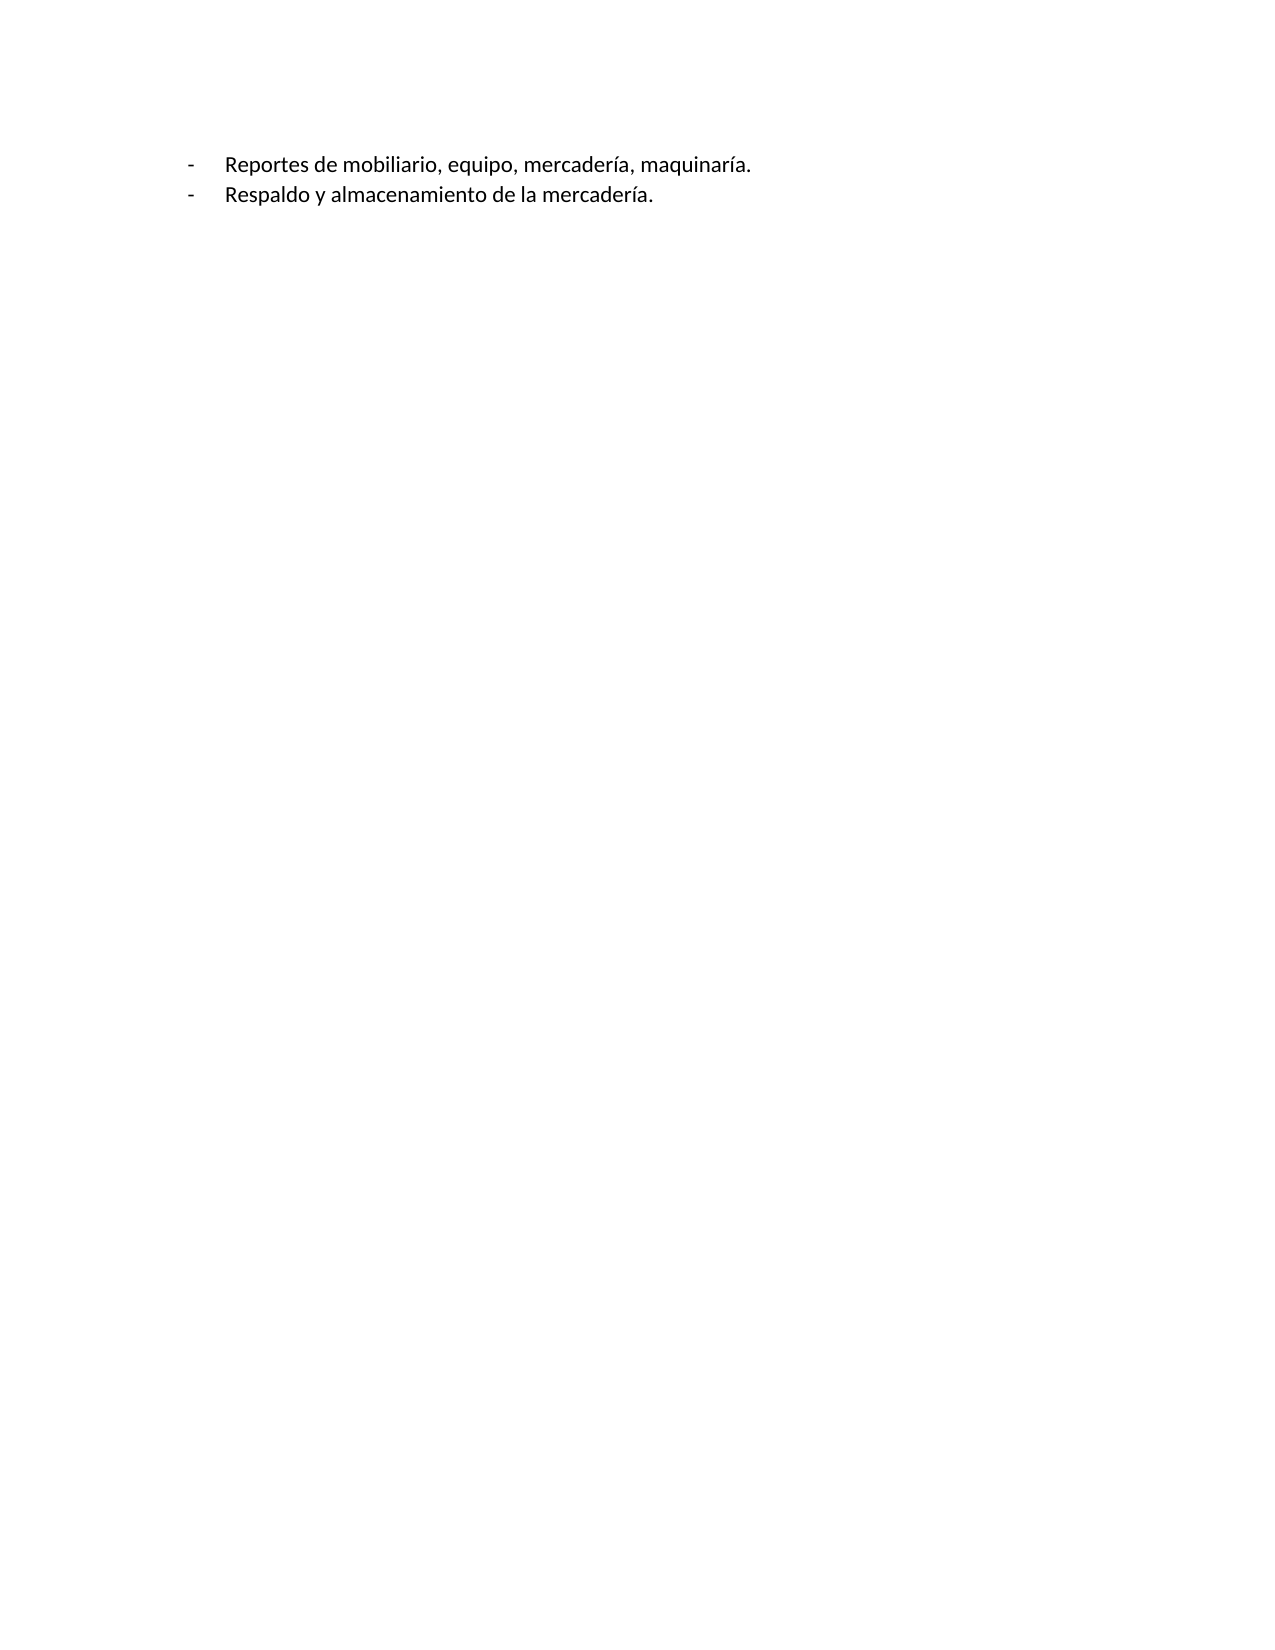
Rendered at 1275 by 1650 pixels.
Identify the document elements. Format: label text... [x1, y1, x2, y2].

list Respaldo y almacenamiento de la mercadería. [187, 180, 1125, 208]
list Reportes de mobiliario, equipo, mercadería, maquinaría. [187, 150, 1125, 178]
